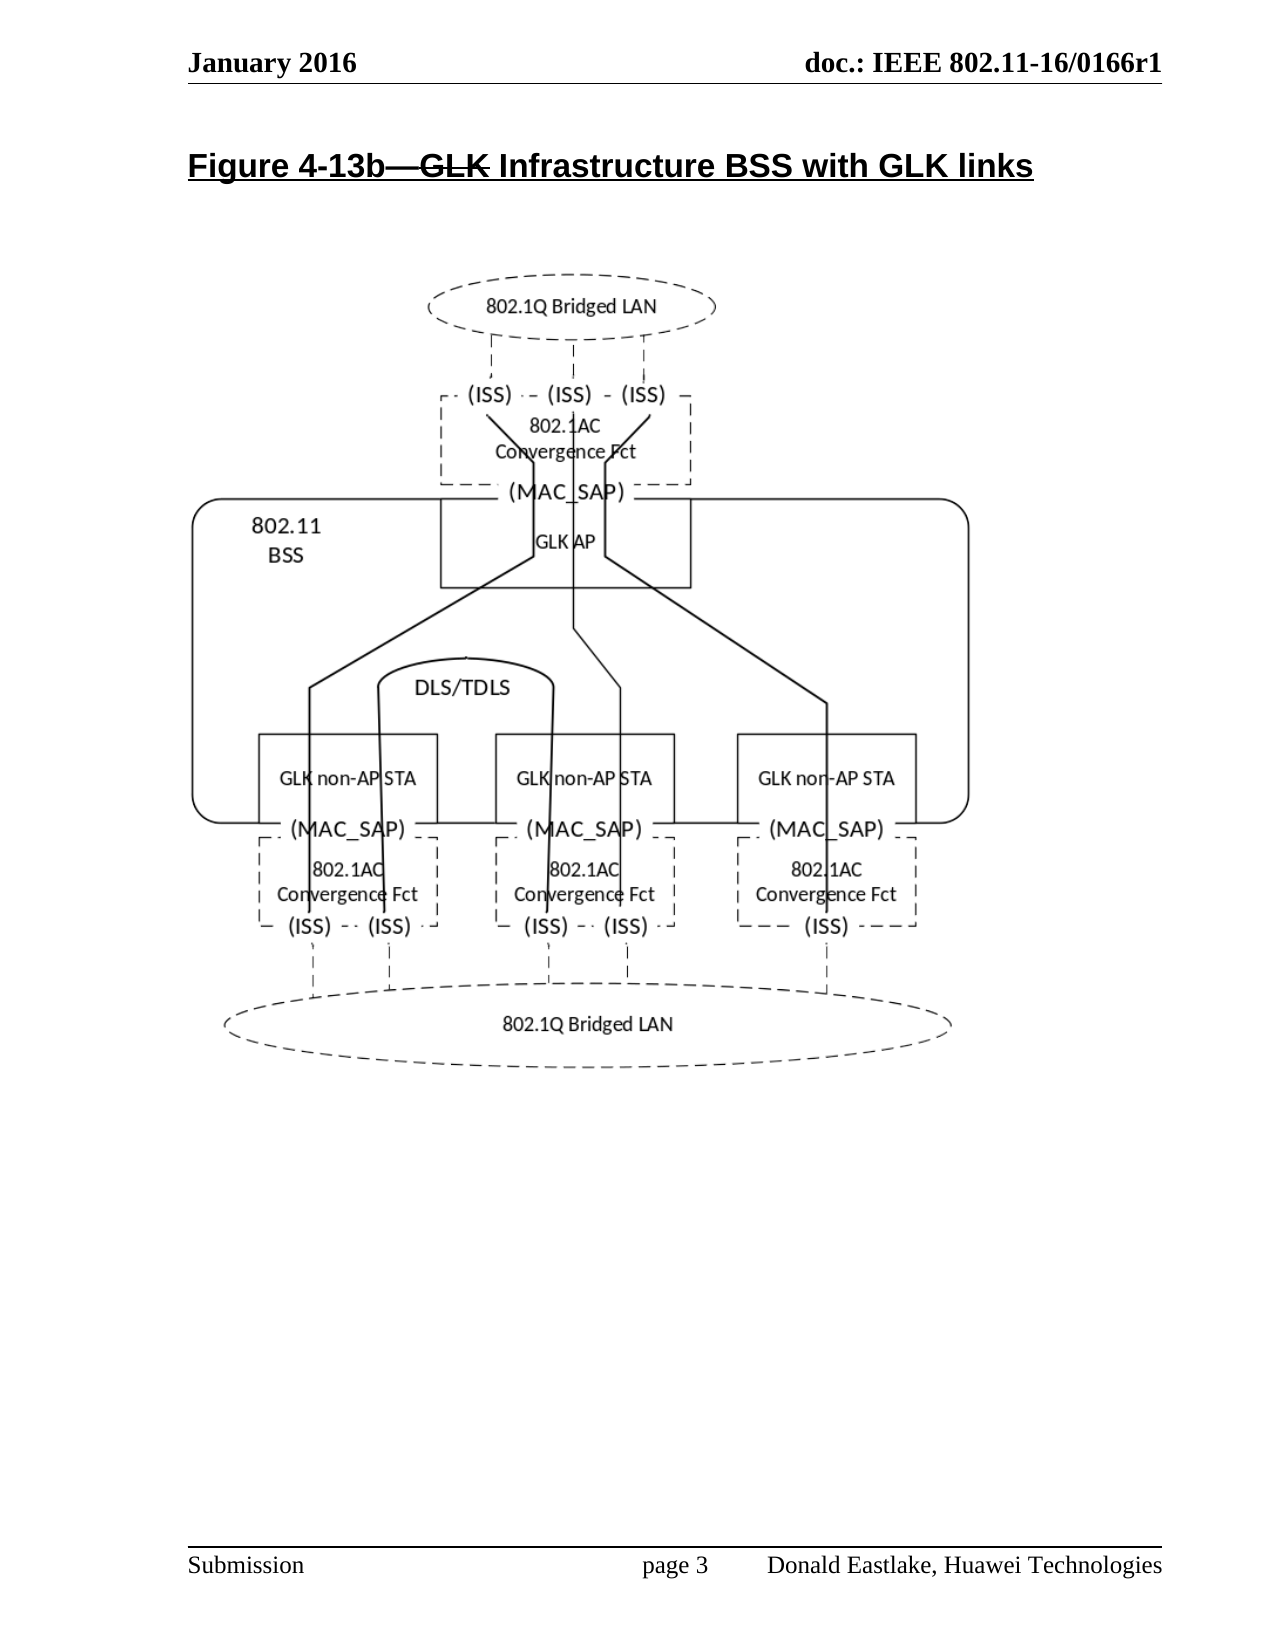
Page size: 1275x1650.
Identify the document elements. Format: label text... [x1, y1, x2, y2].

subtitle Figure 4-13b—GLK Infrastructure BSS with GLK links [187, 146, 1162, 184]
